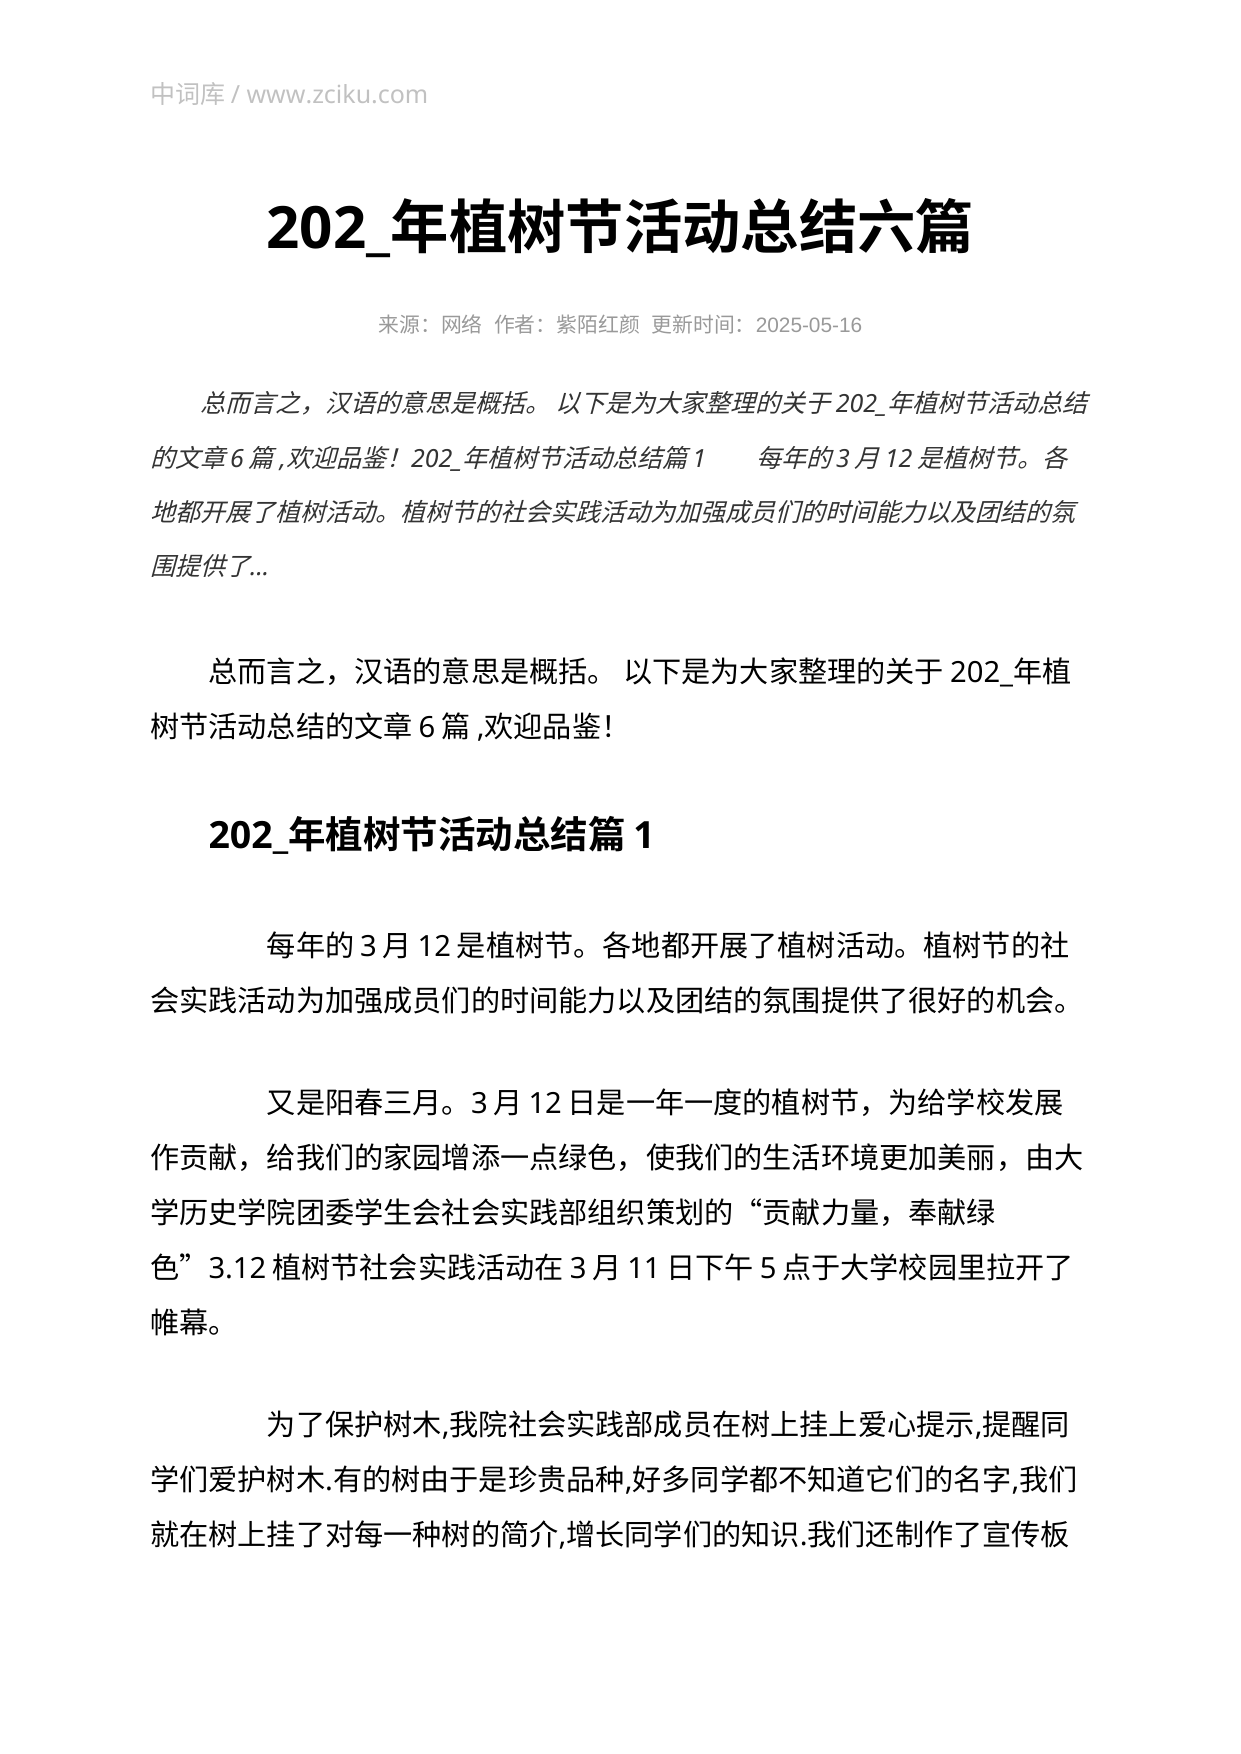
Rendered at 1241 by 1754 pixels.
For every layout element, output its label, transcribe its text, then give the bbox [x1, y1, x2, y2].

text 又是阳春三月。3月12日是一年一度的植树节，为给学校发展作贡献，给我们的家园增添一点绿色，使我们的生活环境更加美丽，由大学历史学院团委学生会社会实践部组织策划的“贡献力量，奉献绿色”3.12植树节社会实践活动在3月11日下午5点于大学校园里拉开了帷幕。 [150, 1079, 1090, 1342]
subtitle 202_年植树节活动总结六篇 [150, 181, 1090, 266]
text 来源：网络 作者：紫陌红颜 更新时间：2025-05-16 [150, 313, 1090, 337]
text 202_年植树节活动总结篇1 [150, 805, 1090, 859]
text 总而言之，汉语的意思是概括。 以下是为大家整理的关于202_年植树节活动总结的文章6篇 ,欢迎品鉴！202_年植树节活动总结篇1 每年的3月12是植树节。各地都开展了植树活动。植树节的社会实践活动为加强成员们的时间能力以及团结的氛围提供了... [150, 384, 1090, 583]
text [150, 1401, 1090, 1553]
text 总而言之，汉语的意思是概括。 以下是为大家整理的关于202_年植树节活动总结的文章6篇 ,欢迎品鉴！ [150, 648, 1090, 746]
text 每年的3月12是植树节。各地都开展了植树活动。植树节的社会实践活动为加强成员们的时间能力以及团结的氛围提供了很好的机会。 [150, 923, 1090, 1020]
